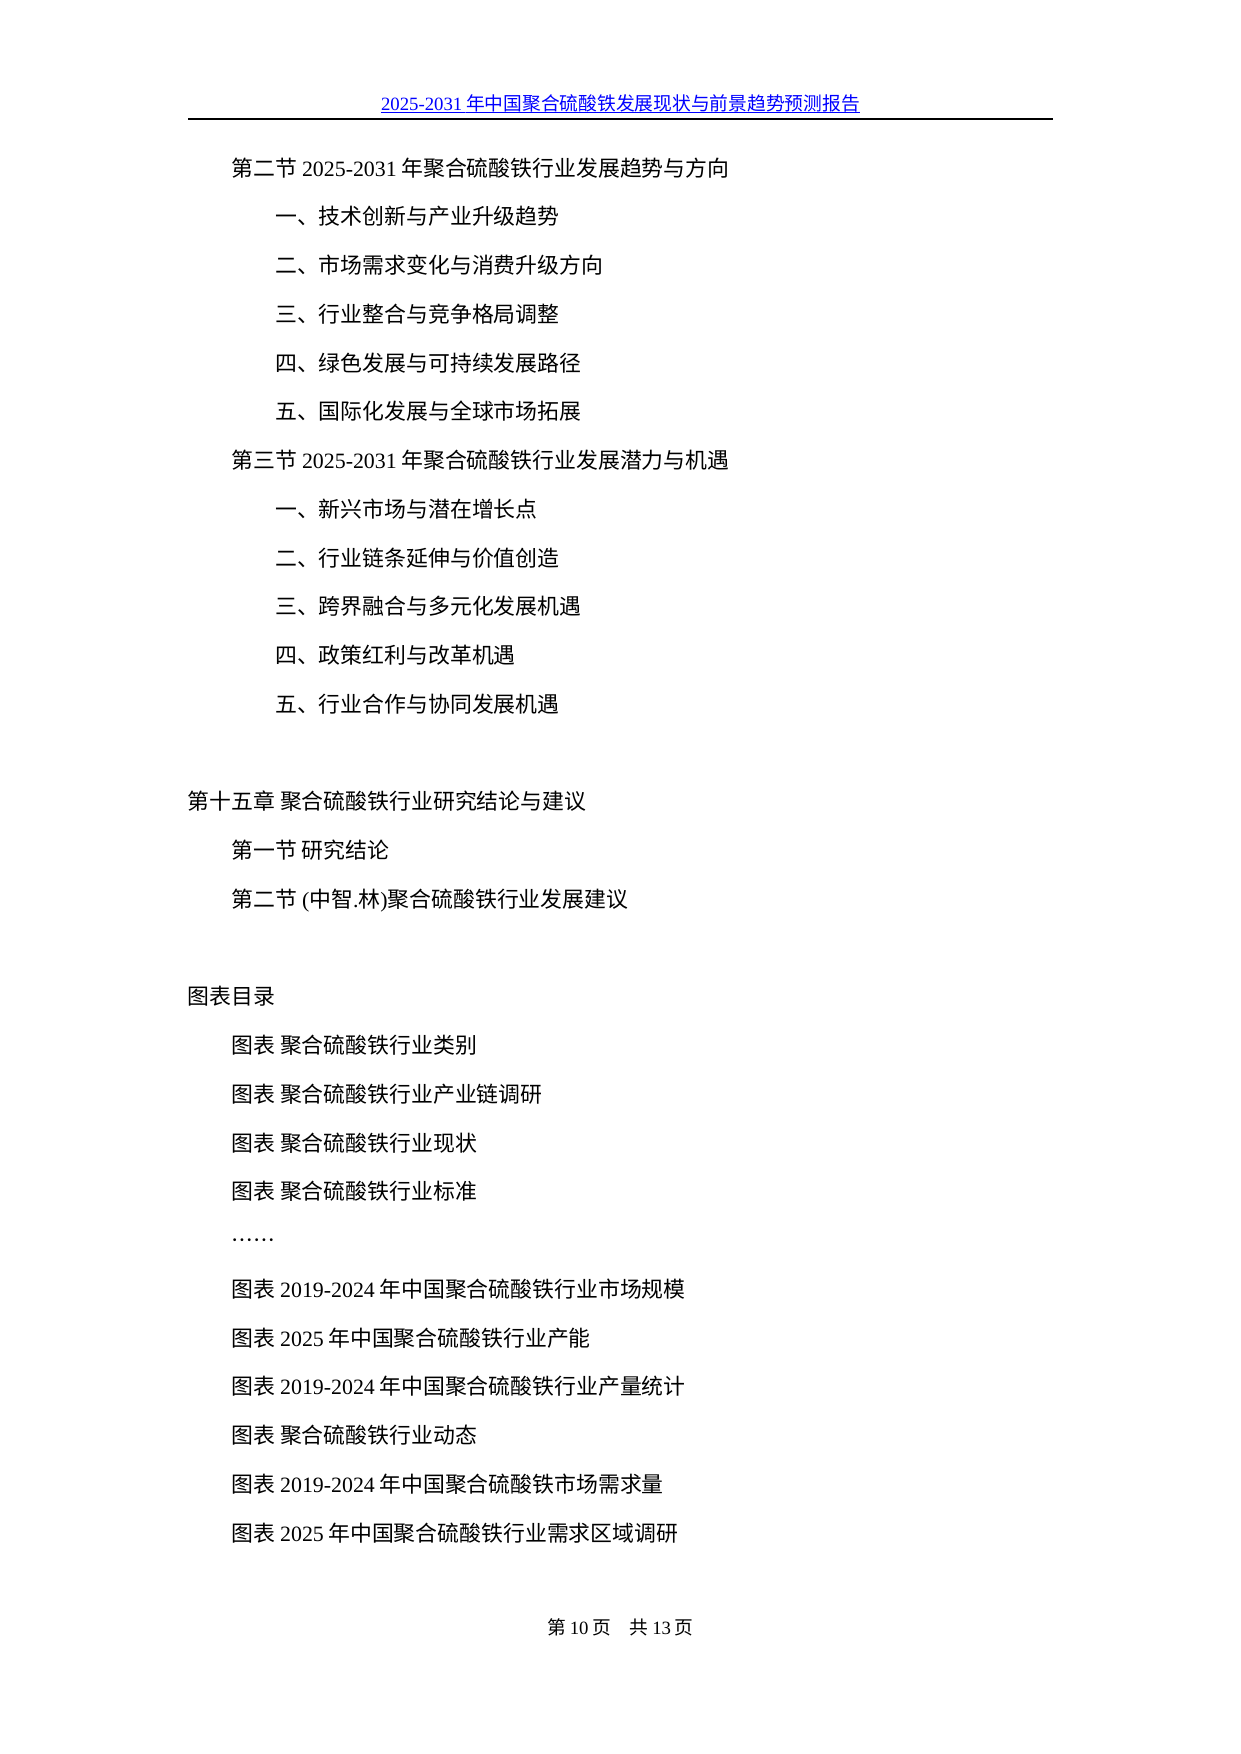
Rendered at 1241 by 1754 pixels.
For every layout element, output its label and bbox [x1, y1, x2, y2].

text [187, 150, 1053, 1548]
